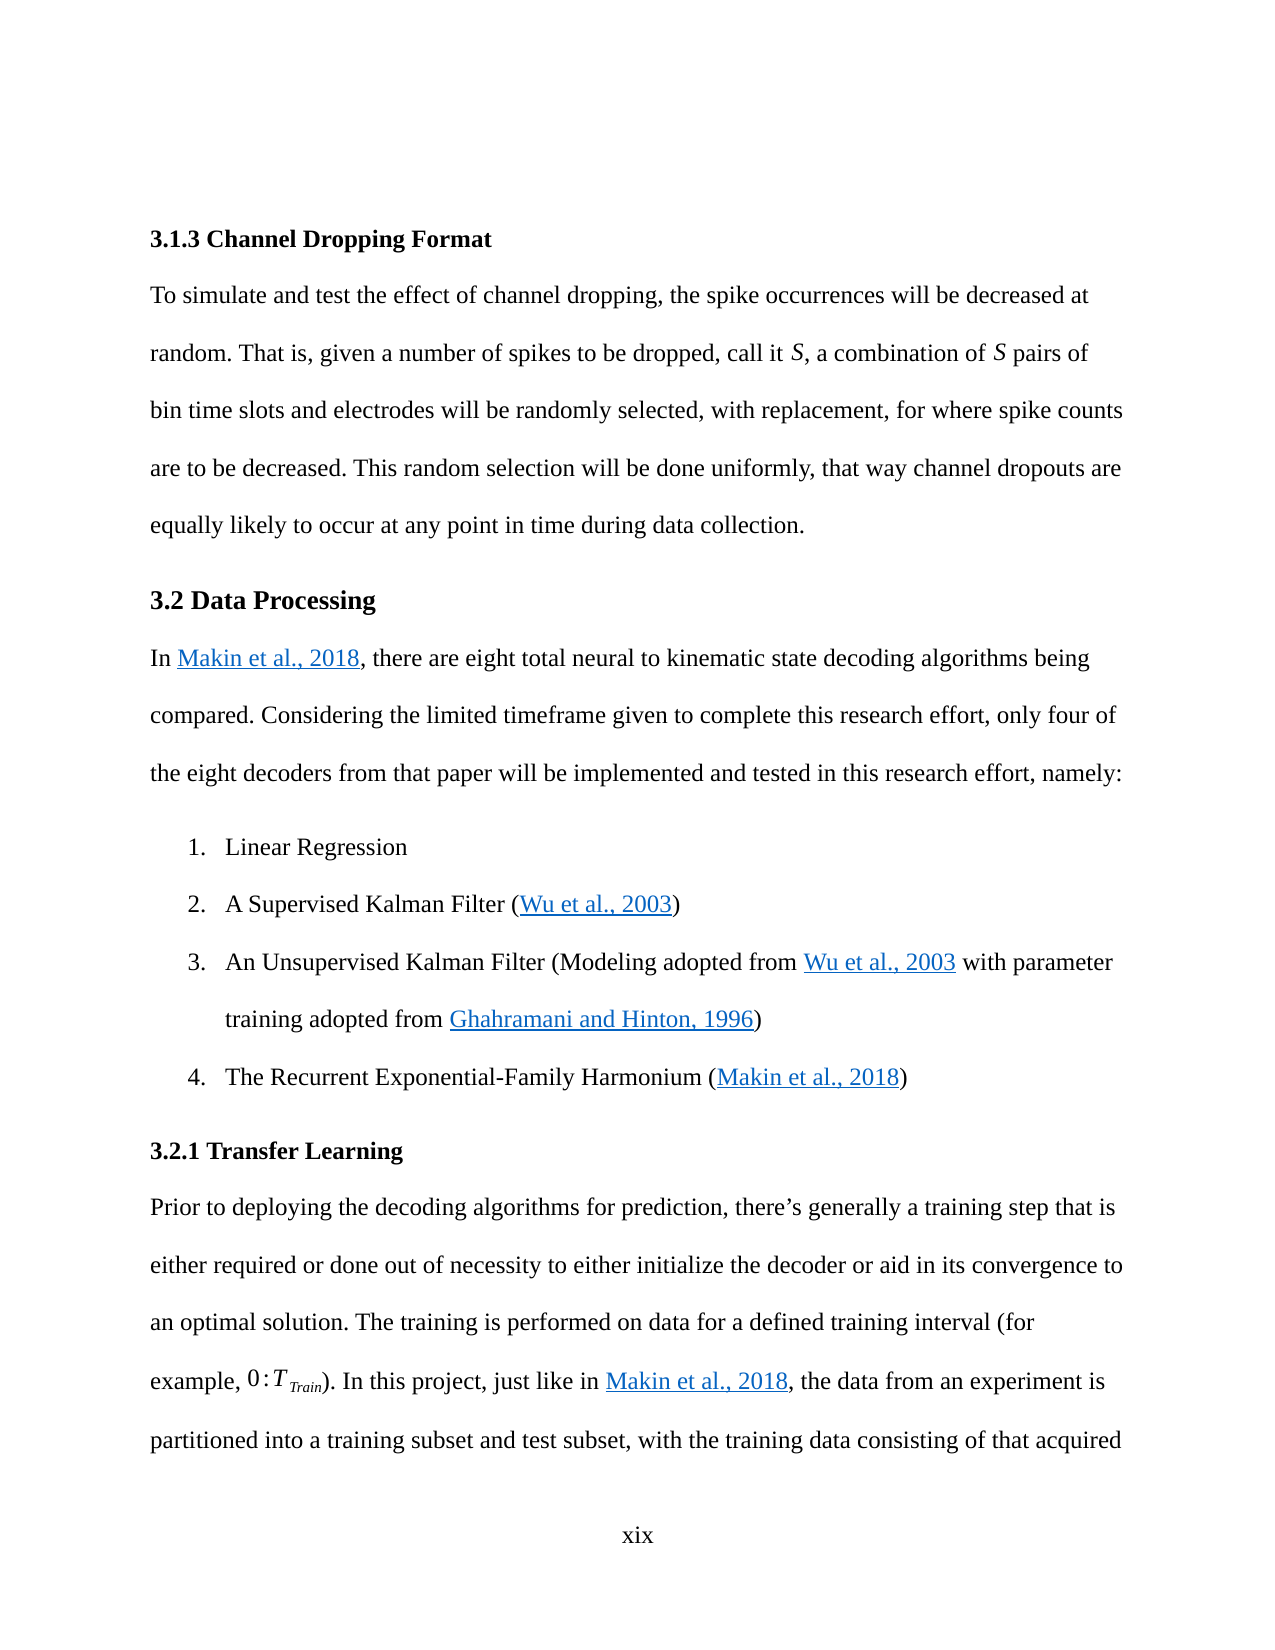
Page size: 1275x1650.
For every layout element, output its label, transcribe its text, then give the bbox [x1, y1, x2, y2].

list Linear Regression [187, 832, 1125, 861]
subtitle Transfer Learning [150, 1136, 1125, 1165]
list An Unsupervised Kalman Filter (Modeling adopted from Wu et al., 2003 with parameter training adopted from Ghahramani and Hinton, 1996) [187, 947, 1125, 1033]
subtitle Channel Dropping Format [150, 224, 1125, 253]
list A Supervised Kalman Filter (Wu et al., 2003) [187, 889, 1125, 918]
list The Recurrent Exponential-Family Harmonium (Makin et al., 2018) [187, 1062, 1125, 1091]
subtitle Data Processing [150, 584, 1125, 616]
text In Makin et al., 2018, there are eight total neural to kinematic state decoding algorithms being compared. Considering the limited timeframe given to complete this research effort, only four of the eight decoders from that paper will be implemented and tested in this research effort, namely: [150, 643, 1125, 787]
text To simulate and test the effect of channel dropping, the spike occurrences will be decreased at random. That is, given a number of spikes to be dropped, call it , a combination of pairs of bin time slots and electrodes will be randomly selected, with replacement, for where spike counts are to be decreased. This random selection will be done uniformly, that way channel dropouts are equally likely to occur at any point in time during data collection. [150, 280, 1125, 539]
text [150, 1192, 1125, 1454]
